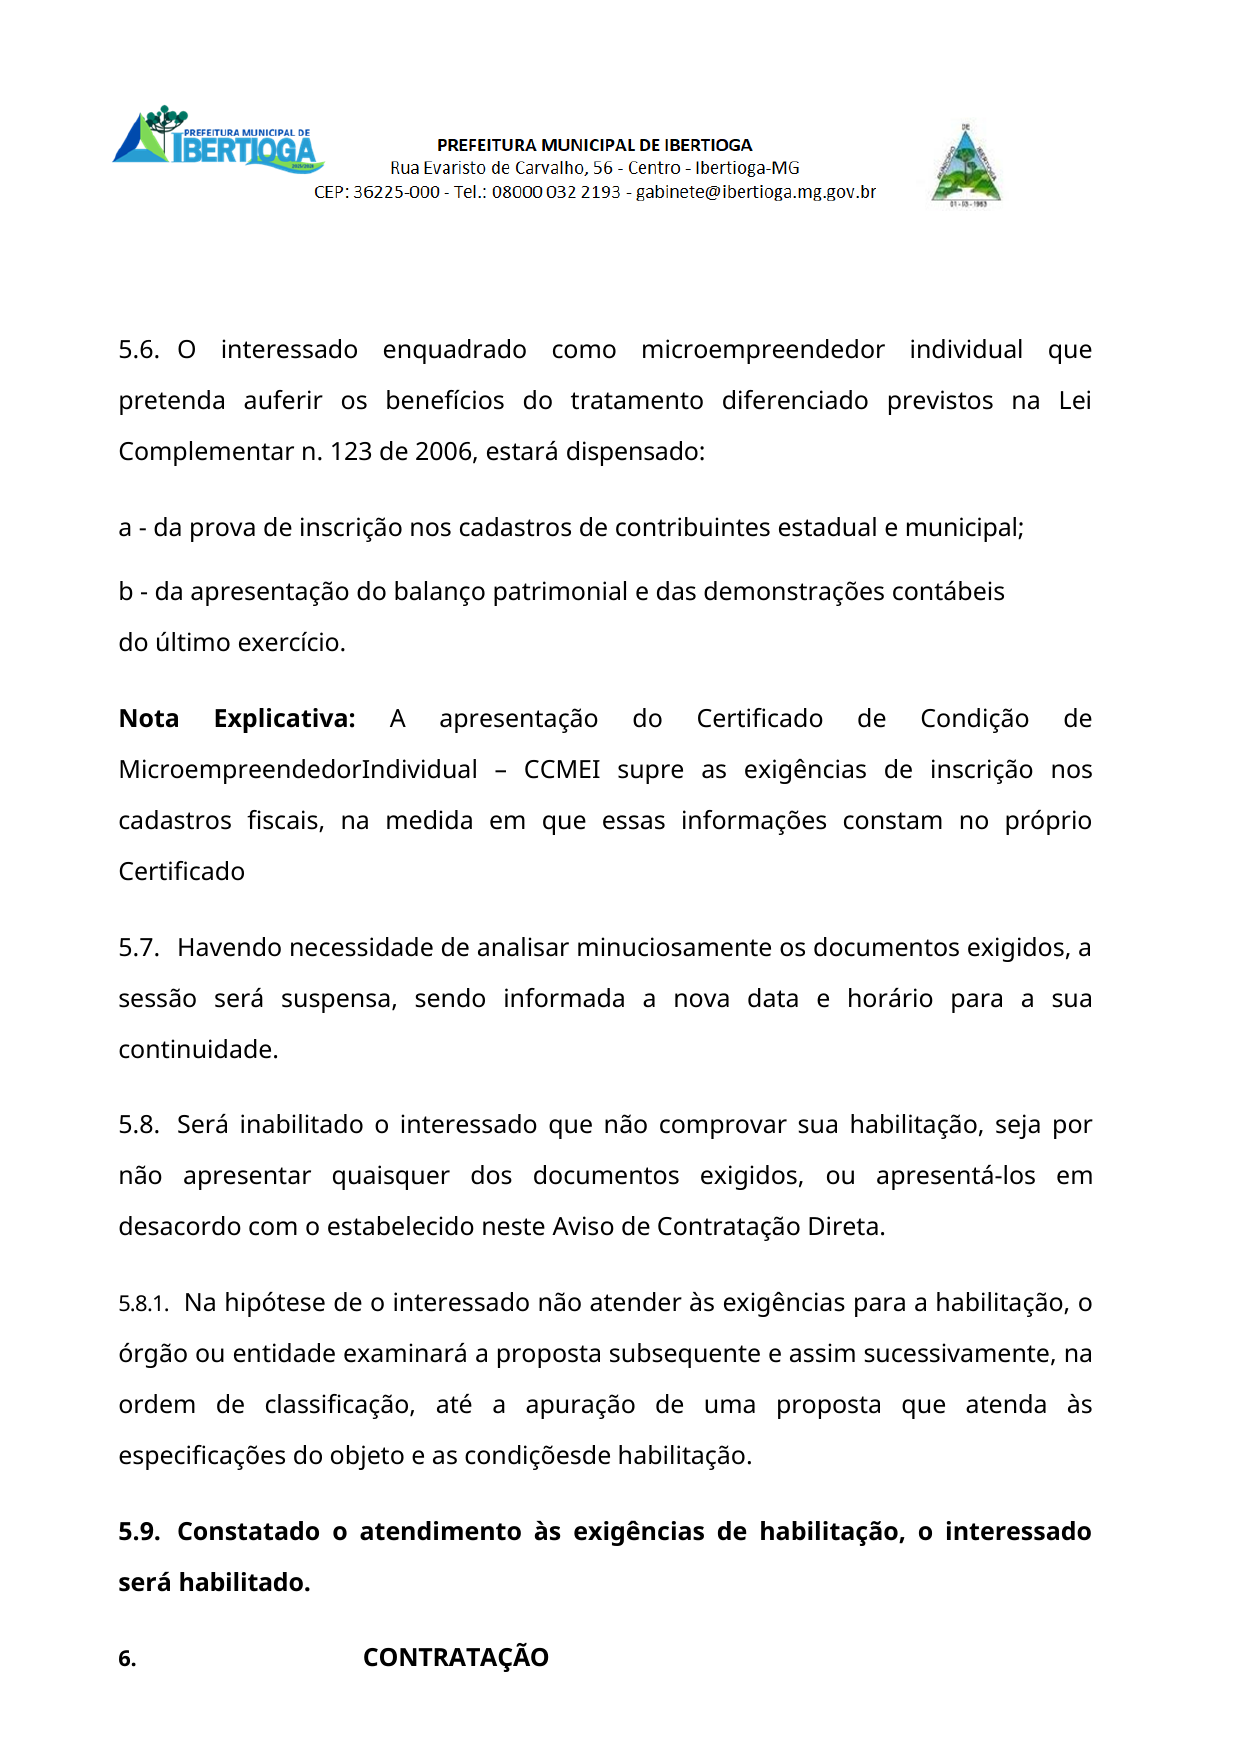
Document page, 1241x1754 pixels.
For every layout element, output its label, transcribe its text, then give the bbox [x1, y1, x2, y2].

text Nota Explicativa: A apresentação do Certificado de Condição de MicroempreendedorIndividual – CCMEI supre as exigências de inscrição nos cadastros fiscais, na medida em que essas informações constam no próprio Certificado [118, 701, 1094, 888]
list Constatado o atendimento às exigências de habilitação, o interessado será habilitado. [118, 1514, 1093, 1599]
list O interessado enquadrado como microempreendedor individual que pretenda auferir os benefícios do tratamento diferenciado previstos na Lei Complementar n. 123 de 2006, estará dispensado: [118, 332, 1094, 468]
list CONTRATAÇÃO [118, 1640, 1166, 1674]
list Na hipótese de o interessado não atender às exigências para a habilitação, o órgão ou entidade examinará a proposta subsequente e assim sucessivamente, na ordem de classificação, até a apuração de uma proposta que atenda às especificações do objeto e as condiçõesde habilitação. [118, 1284, 1094, 1472]
list Havendo necessidade de analisar minuciosamente os documentos exigidos, a sessão será suspensa, sendo informada a nova data e horário para a sua continuidade. [118, 929, 1094, 1065]
text a - da prova de inscrição nos cadastros de contribuintes estadual e municipal; [118, 510, 1166, 544]
list Será inabilitado o interessado que não comprovar sua habilitação, seja por não apresentar quaisquer dos documentos exigidos, ou apresentá-los em desacordo com o estabelecido neste Aviso de Contratação Direta. [118, 1106, 1094, 1243]
picture [103, 58, 1024, 227]
text b - da apresentação do balanço patrimonial e das demonstrações contábeis do último exercício. [118, 573, 1008, 658]
